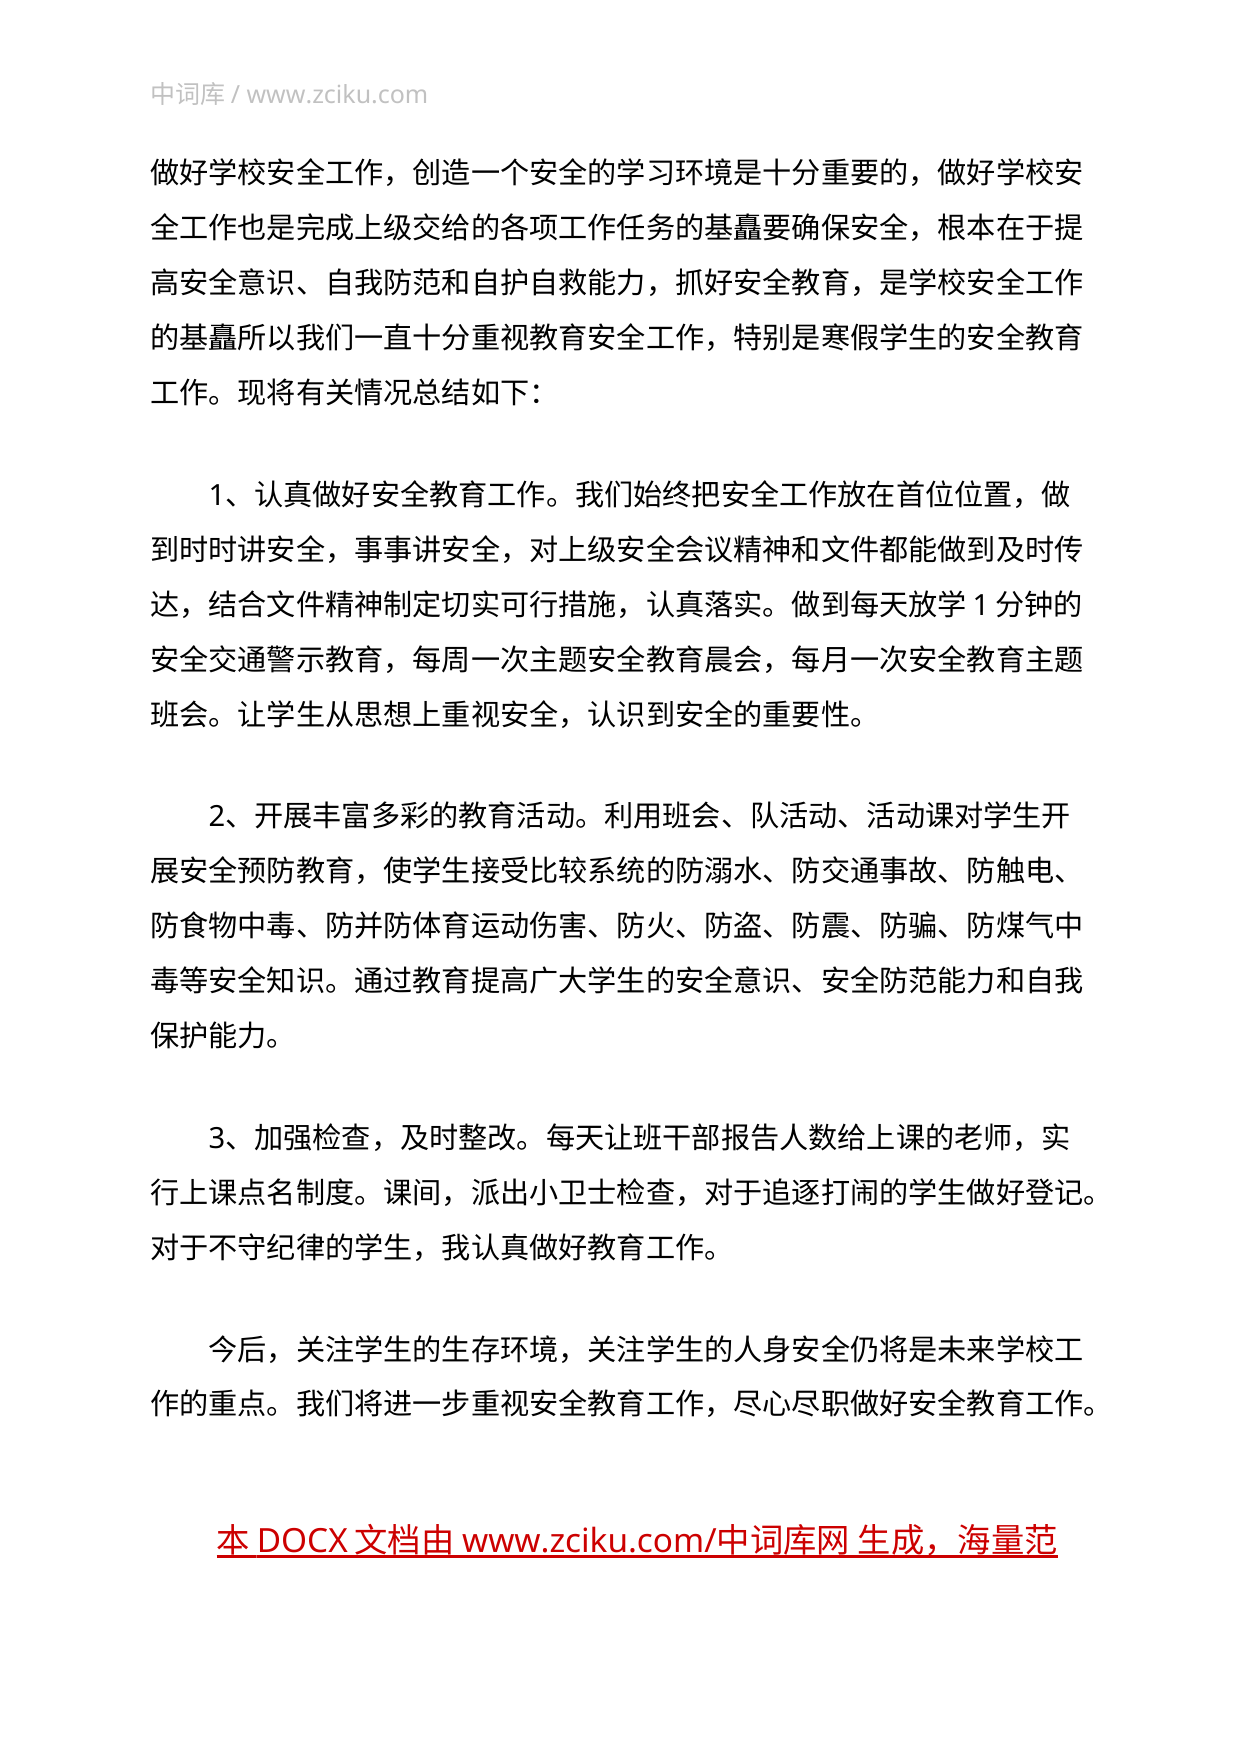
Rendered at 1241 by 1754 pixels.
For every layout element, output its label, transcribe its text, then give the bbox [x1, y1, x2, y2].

text 1、认真做好安全教育工作。我们始终把安全工作放在首位位置，做到时时讲安全，事事讲安全，对上级安全会议精神和文件都能做到及时传达，结合文件精神制定切实可行措施，认真落实。做到每天放学1分钟的安全交通警示教育，每周一次主题安全教育晨会，每月一次安全教育主题班会。让学生从思想上重视安全，认识到安全的重要性。 [150, 471, 1090, 733]
text 3、加强检查，及时整改。每天让班干部报告人数给上课的老师，实行上课点名制度。课间，派出小卫士检查，对于追逐打闹的学生做好登记。对于不守纪律的学生，我认真做好教育工作。 [150, 1114, 1090, 1267]
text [150, 150, 1090, 412]
text 今后，关注学生的生存环境，关注学生的人身安全仍将是未来学校工作的重点。我们将进一步重视安全教育工作，尽心尽职做好安全教育工作。 [150, 1326, 1090, 1423]
text 2、开展丰富多彩的教育活动。利用班会、队活动、活动课对学生开展安全预防教育，使学生接受比较系统的防溺水、防交通事故、防触电、防食物中毒、防并防体育运动伤害、防火、防盗、防震、防骗、防煤气中毒等安全知识。通过教育提高广大学生的安全意识、安全防范能力和自我保护能力。 [150, 793, 1090, 1055]
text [150, 1514, 1090, 1562]
